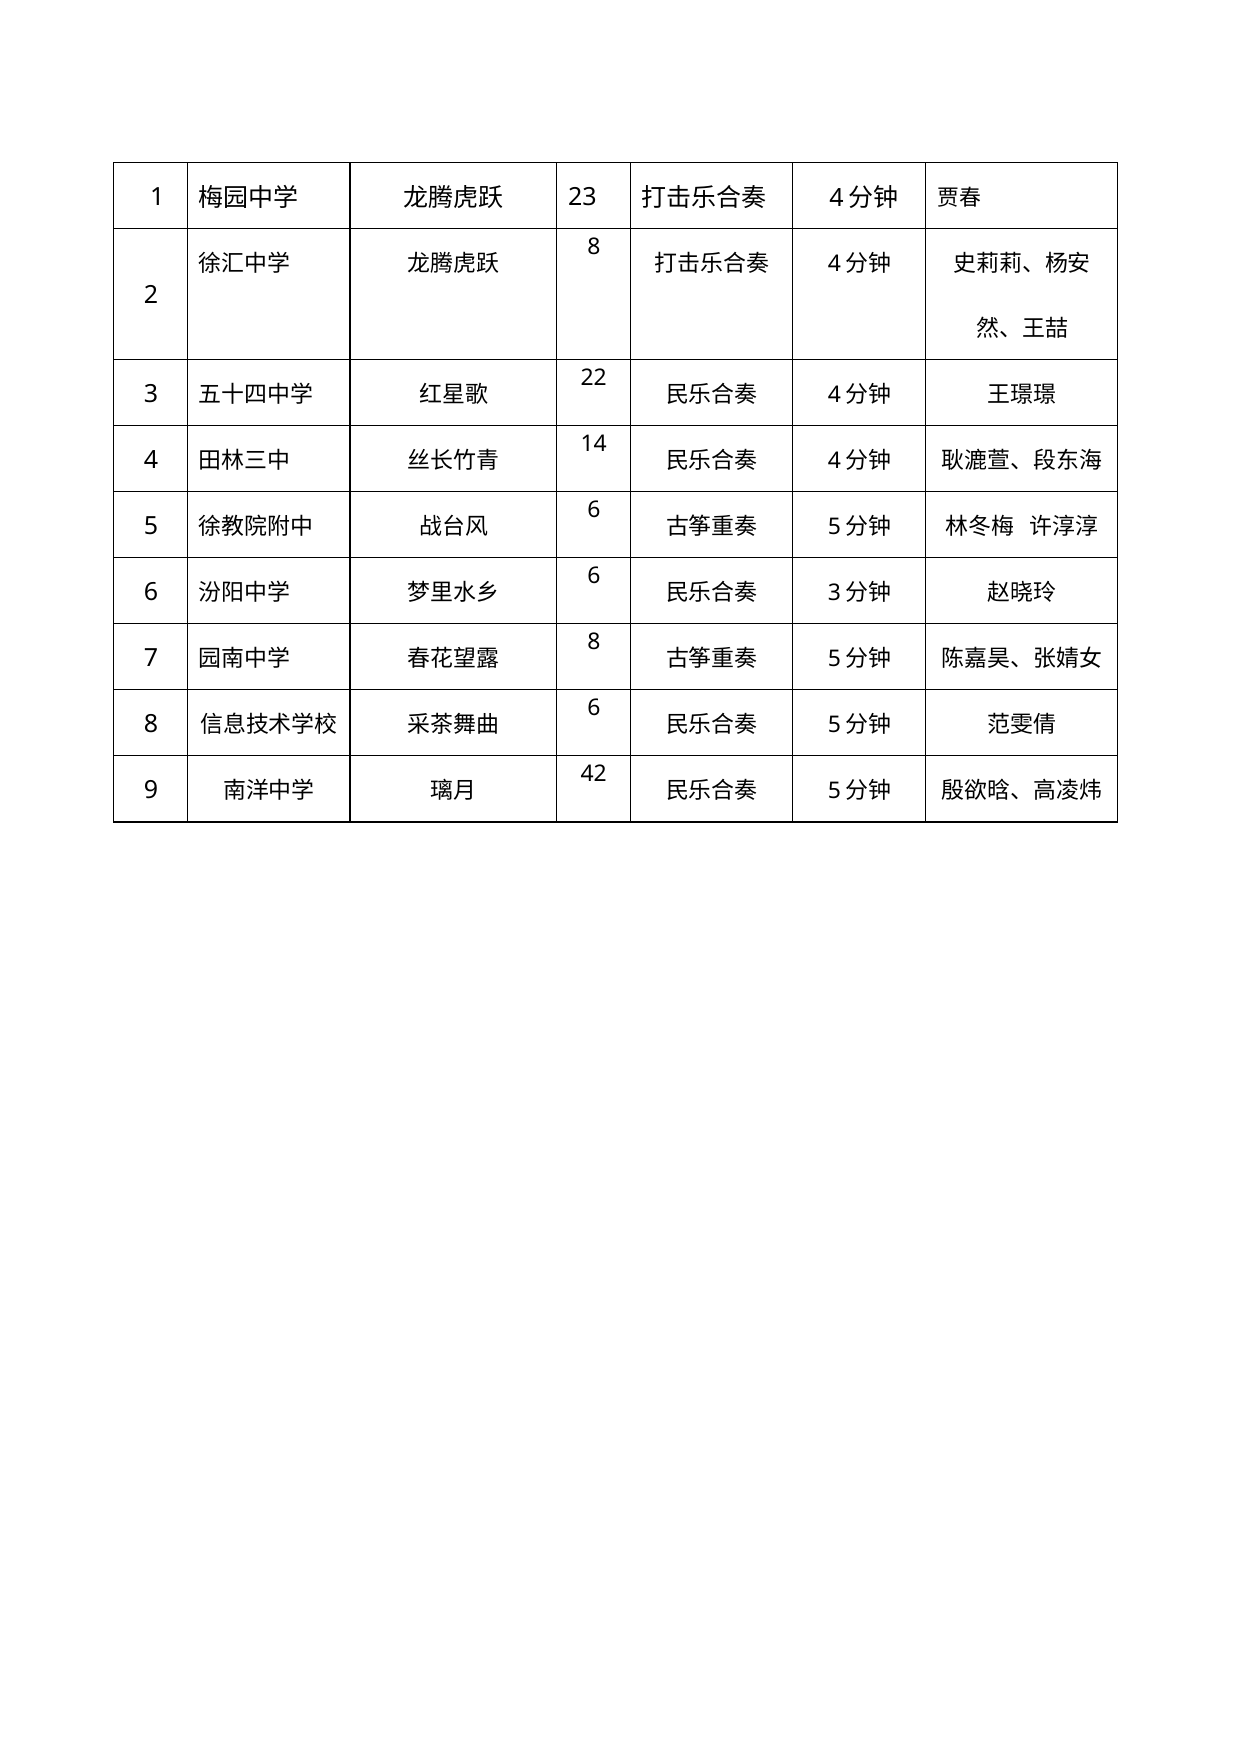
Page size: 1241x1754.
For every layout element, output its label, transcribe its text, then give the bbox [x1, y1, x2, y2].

table_cell 采茶舞曲 [351, 690, 556, 755]
table_cell 民乐合奏 [631, 756, 792, 821]
table_cell 5分钟 [793, 690, 925, 755]
table_cell 耿漉萱、段东海 [926, 426, 1117, 491]
table_cell 徐汇中学 [188, 229, 349, 359]
table_cell 6 [557, 690, 630, 755]
table_cell 5分钟 [793, 492, 925, 557]
table_cell 梦里水乡 [351, 558, 556, 623]
table_cell 5分钟 [793, 756, 925, 821]
table_cell 民乐合奏 [631, 558, 792, 623]
table_cell 汾阳中学 [188, 558, 349, 623]
table_cell 王璟璟 [926, 360, 1117, 425]
table_cell 8 [114, 690, 187, 755]
table_cell 璃月 [351, 756, 556, 821]
table_cell 打击乐合奏 [631, 163, 792, 228]
table_cell 6 [557, 558, 630, 623]
table_cell 6 [114, 558, 187, 623]
table_cell 田林三中 [188, 426, 349, 491]
table_cell 5 [114, 492, 187, 557]
table_cell 22 [557, 360, 630, 425]
table_cell 古筝重奏 [631, 624, 792, 689]
table_cell 4分钟 [793, 163, 925, 228]
table_cell 23 [557, 163, 630, 228]
table_cell 春花望露 [351, 624, 556, 689]
table_cell 信息技术学校 [188, 690, 349, 755]
table_cell 龙腾虎跃 [351, 163, 556, 228]
table_cell 7 [114, 624, 187, 689]
table_cell 14 [557, 426, 630, 491]
table_cell 3 [114, 360, 187, 425]
table_cell 4分钟 [793, 426, 925, 491]
table_cell 2 [114, 229, 187, 359]
table_cell 范雯倩 [926, 690, 1117, 755]
table_cell 4分钟 [793, 229, 925, 359]
table_cell 丝长竹青 [351, 426, 556, 491]
table_cell 殷欲晗、高凌炜 [926, 756, 1117, 821]
table_cell 五十四中学 [188, 360, 349, 425]
table_cell 4分钟 [793, 360, 925, 425]
table_cell 民乐合奏 [631, 426, 792, 491]
table_cell 园南中学 [188, 624, 349, 689]
table_cell 贾春 [926, 163, 1117, 228]
table_cell 8 [557, 624, 630, 689]
table_cell 战台风 [351, 492, 556, 557]
table_cell 3分钟 [793, 558, 925, 623]
table_cell 史莉莉、杨安然、王喆 [926, 229, 1117, 359]
table_cell 42 [557, 756, 630, 821]
table_cell 林冬梅 许淳淳 [926, 492, 1117, 557]
table_cell 4 [114, 426, 187, 491]
table_cell 民乐合奏 [631, 360, 792, 425]
table_cell 龙腾虎跃 [351, 229, 556, 359]
table_cell 南洋中学 [188, 756, 349, 821]
table_cell 1 [114, 163, 187, 228]
table_cell 打击乐合奏 [631, 229, 792, 359]
table_cell 赵晓玲 [926, 558, 1117, 623]
table_cell 古筝重奏 [631, 492, 792, 557]
table_cell 红星歌 [351, 360, 556, 425]
table_cell 陈嘉昊、张婧女 [926, 624, 1117, 689]
table_cell 6 [557, 492, 630, 557]
table_cell 徐教院附中 [188, 492, 349, 557]
table_cell 5分钟 [793, 624, 925, 689]
table_cell 民乐合奏 [631, 690, 792, 755]
table_cell 9 [114, 756, 187, 821]
table_cell 8 [557, 229, 630, 359]
table_cell 梅园中学 [188, 163, 349, 228]
